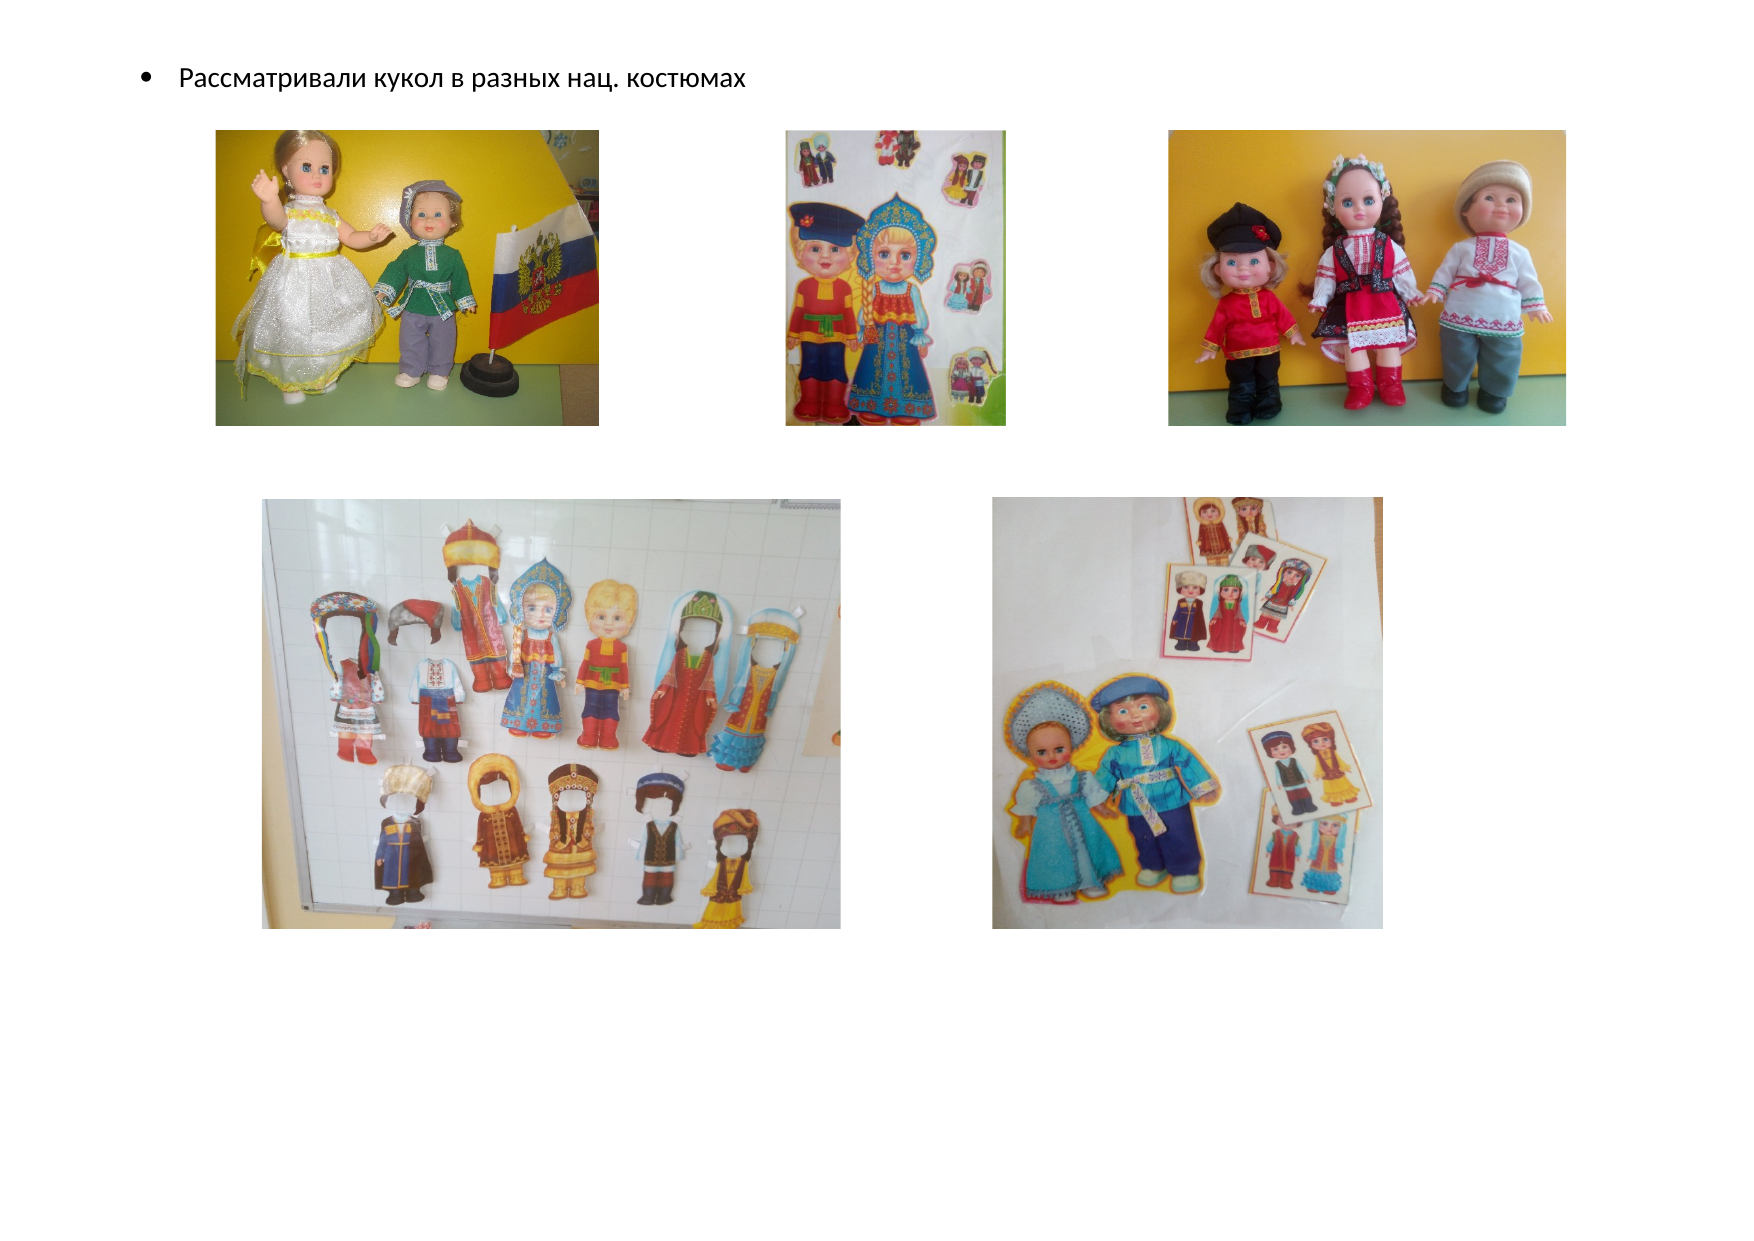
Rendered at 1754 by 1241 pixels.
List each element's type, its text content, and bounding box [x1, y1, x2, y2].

picture [992, 497, 1383, 929]
picture [1168, 130, 1567, 426]
list Рассматривали кукол в разных нац. костюмах [141, 59, 1709, 95]
picture [215, 130, 599, 426]
picture [786, 131, 1005, 425]
picture [261, 499, 841, 929]
